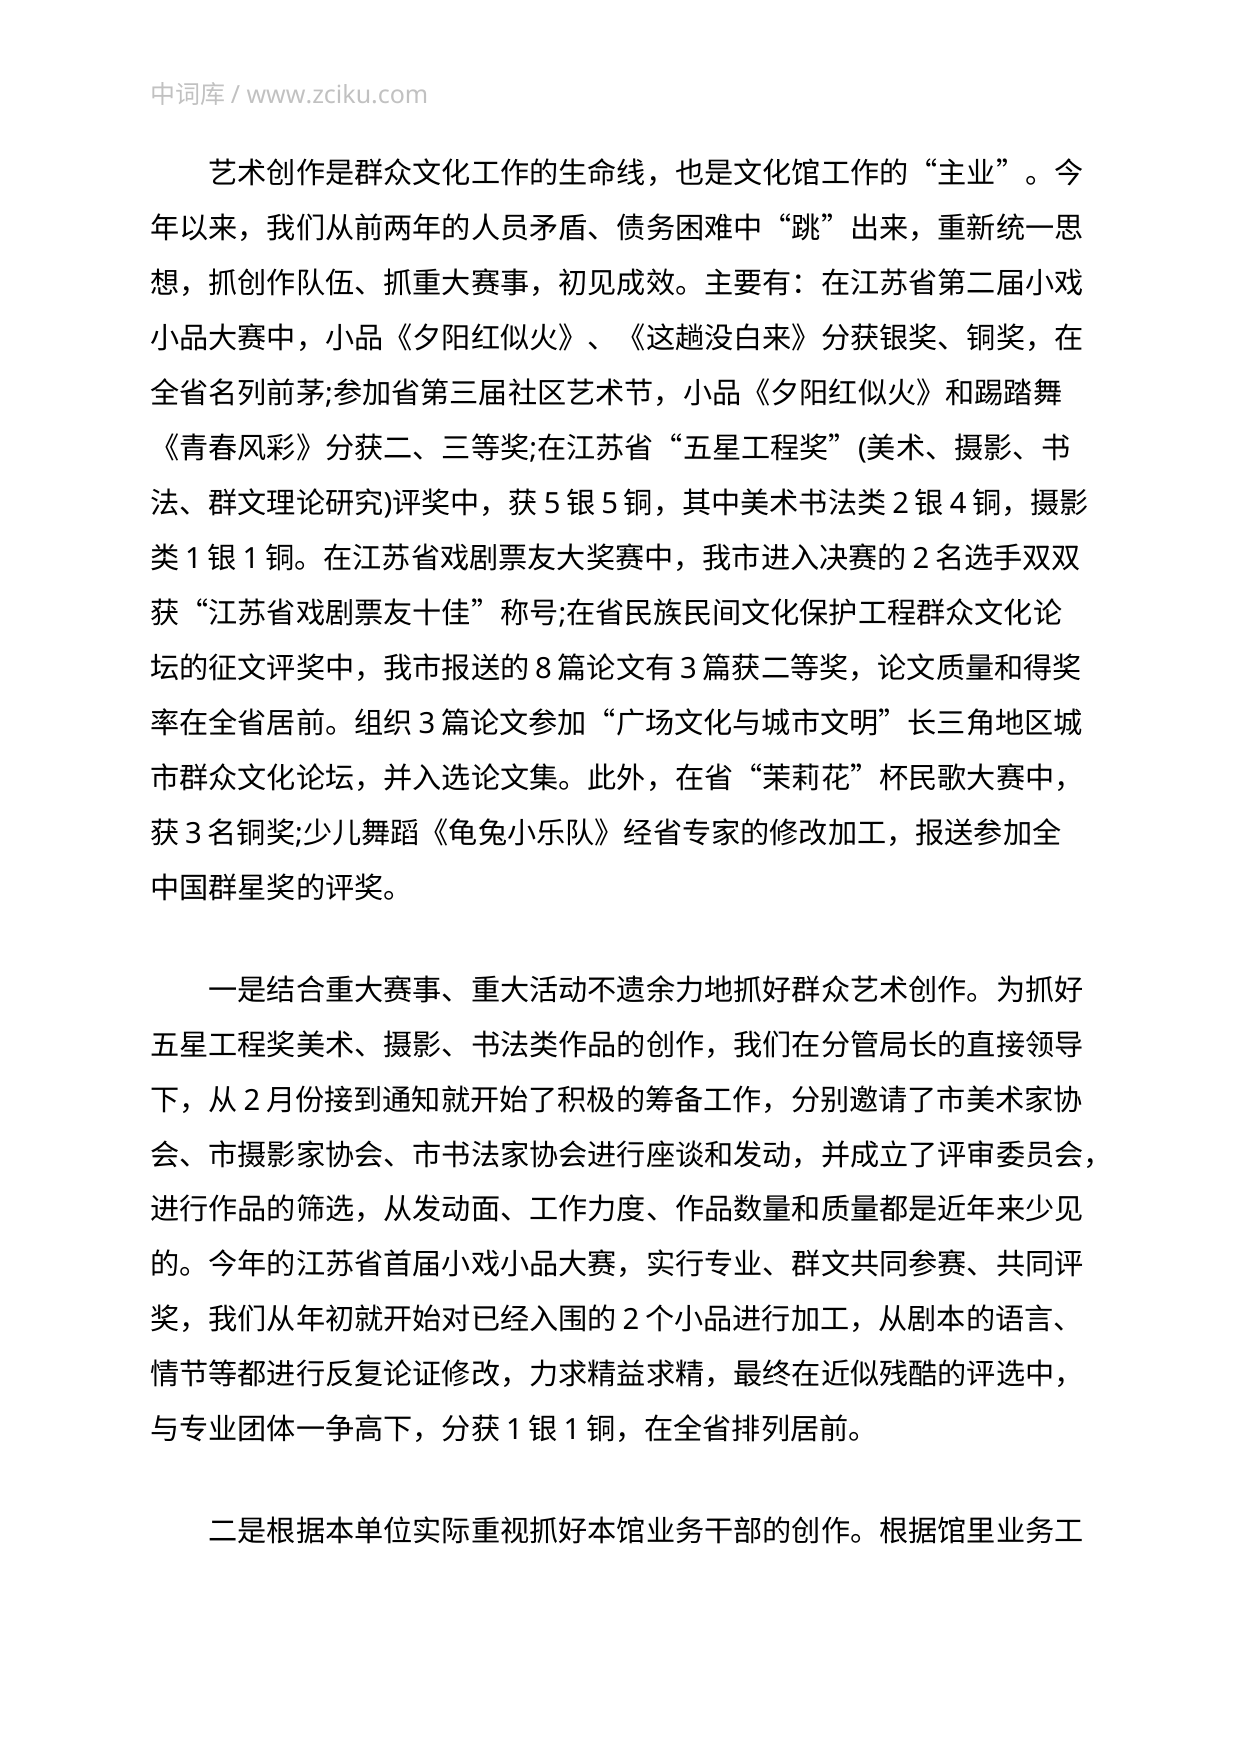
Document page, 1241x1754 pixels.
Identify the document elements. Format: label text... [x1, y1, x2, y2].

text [150, 1508, 1090, 1550]
text 艺术创作是群众文化工作的生命线，也是文化馆工作的“主业”。今年以来，我们从前两年的人员矛盾、债务困难中“跳”出来，重新统一思想，抓创作队伍、抓重大赛事，初见成效。主要有：在江苏省第二届小戏小品大赛中，小品《夕阳红似火》、《这趟没白来》分获银奖、铜奖，在全省名列前茅;参加省第三届社区艺术节，小品《夕阳红似火》和踢踏舞《青春风彩》分获二、三等奖;在江苏省“五星工程奖”(美术、摄影、书法、群文理论研究)评奖中，获5银5铜，其中美术书法类2银4铜，摄影类1银1铜。在江苏省戏剧票友大奖赛中，我市进入决赛的2名选手双双获“江苏省戏剧票友十佳”称号;在省民族民间文化保护工程群众文化论坛的征文评奖中，我市报送的8篇论文有3篇获二等奖，论文质量和得奖率在全省居前。组织3篇论文参加“广场文化与城市文明”长三角地区城市群众文化论坛，并入选论文集。此外，在省“茉莉花”杯民歌大赛中，获3名铜奖;少儿舞蹈《龟兔小乐队》经省专家的修改加工，报送参加全中国群星奖的评奖。 [150, 150, 1090, 907]
text 一是结合重大赛事、重大活动不遗余力地抓好群众艺术创作。为抓好五星工程奖美术、摄影、书法类作品的创作，我们在分管局长的直接领导下，从2月份接到通知就开始了积极的筹备工作，分别邀请了市美术家协会、市摄影家协会、市书法家协会进行座谈和发动，并成立了评审委员会，进行作品的筛选，从发动面、工作力度、作品数量和质量都是近年来少见的。今年的江苏省首届小戏小品大赛，实行专业、群文共同参赛、共同评奖，我们从年初就开始对已经入围的2个小品进行加工，从剧本的语言、情节等都进行反复论证修改，力求精益求精，最终在近似残酷的评选中，与专业团体一争高下，分获1银1铜，在全省排列居前。 [150, 966, 1090, 1448]
